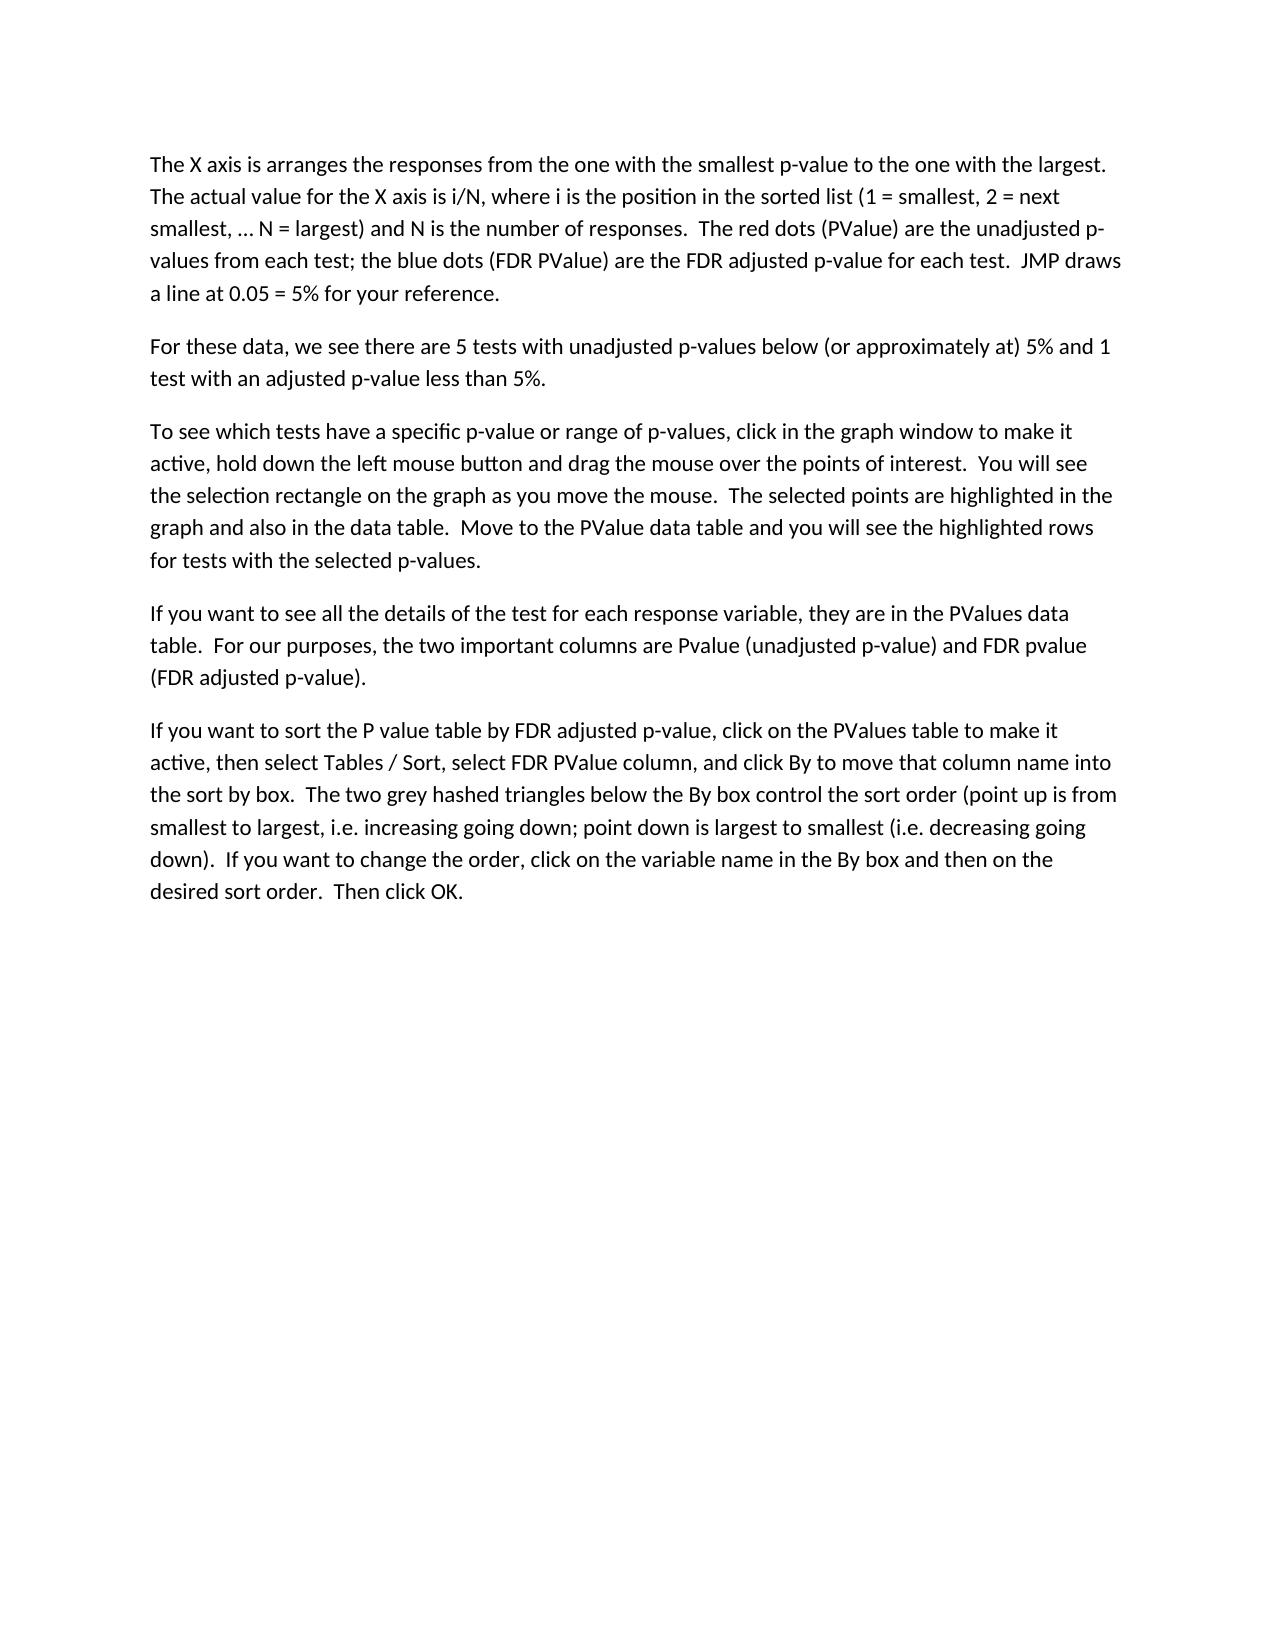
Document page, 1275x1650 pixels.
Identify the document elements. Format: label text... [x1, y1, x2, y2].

text To see which tests have a specific p-value or range of p-values, click in the graph window to make it active, hold down the left mouse button and drag the mouse over the points of interest. You will see the selection rectangle on the graph as you move the mouse. The selected points are highlighted in the graph and also in the data table. Move to the PValue data table and you will see the highlighted rows for tests with the selected p-values. [150, 417, 1125, 574]
text If you want to sort the P value table by FDR adjusted p-value, click on the PValues table to make it active, then select Tables / Sort, select FDR PValue column, and click By to move that column name into the sort by box. The two grey hashed triangles below the By box control the sort order (point up is from smallest to largest, i.e. increasing going down; point down is largest to smallest (i.e. decreasing going down). If you want to change the order, click on the variable name in the By box and then on the desired sort order. Then click OK. [150, 716, 1125, 905]
text For these data, we see there are 5 tests with unadjusted p-values below (or approximately at) 5% and 1 test with an adjusted p-value less than 5%. [150, 332, 1125, 392]
text If you want to see all the details of the test for each response variable, they are in the PValues data table. For our purposes, the two important columns are Pvalue (unadjusted p-value) and FDR pvalue (FDR adjusted p-value). [150, 599, 1125, 691]
text The X axis is arranges the responses from the one with the smallest p-value to the one with the largest. The actual value for the X axis is i/N, where i is the position in the sorted list (1 = smallest, 2 = next smallest, … N = largest) and N is the number of responses. The red dots (PValue) are the unadjusted p-values from each test; the blue dots (FDR PValue) are the FDR adjusted p-value for each test. JMP draws a line at 0.05 = 5% for your reference. [150, 150, 1125, 307]
